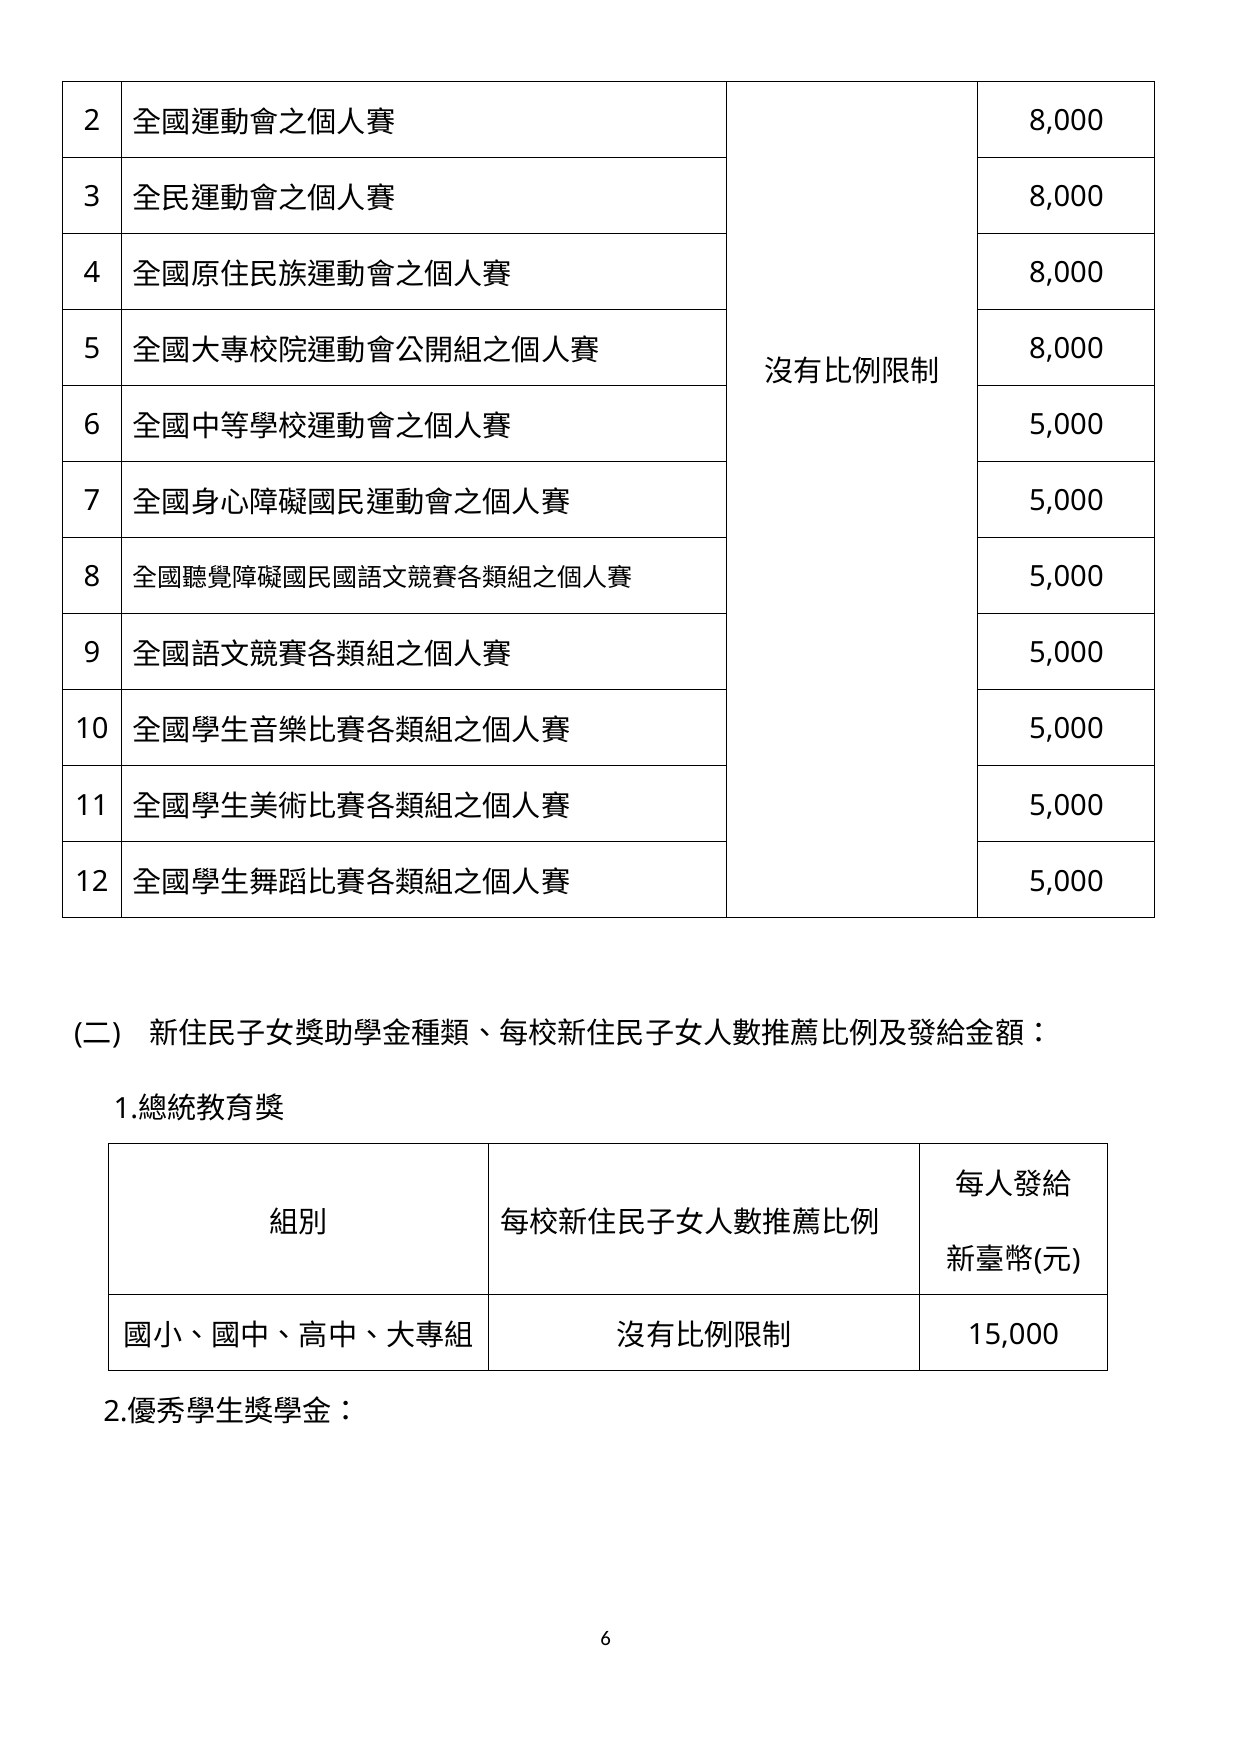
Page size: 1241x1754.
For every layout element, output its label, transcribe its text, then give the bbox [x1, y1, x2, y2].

table_cell 15,000 [920, 1295, 1107, 1370]
table_cell 5,000 [978, 462, 1154, 537]
table_cell 全國聽覺障礙國民國語文競賽各類組之個人賽 [122, 538, 726, 613]
table_cell 國小、國中、高中、大專組 [109, 1295, 488, 1370]
table_cell 全國中等學校運動會之個人賽 [122, 386, 726, 461]
table_cell 全國原住民族運動會之個人賽 [122, 234, 726, 309]
table_cell 全國語文競賽各類組之個人賽 [122, 614, 726, 689]
table_cell 全民運動會之個人賽 [122, 158, 726, 233]
table_cell 12 [63, 842, 121, 917]
table_cell 全國大專校院運動會公開組之個人賽 [122, 310, 726, 385]
table_cell 8,000 [978, 82, 1154, 157]
table_cell 8,000 [978, 158, 1154, 233]
table_cell 6 [63, 386, 121, 461]
table_cell 5,000 [978, 538, 1154, 613]
table_header 每校新住民子女人數推薦比例 [489, 1144, 919, 1294]
table_cell 全國學生美術比賽各類組之個人賽 [122, 766, 726, 841]
table_cell 全國學生舞蹈比賽各類組之個人賽 [122, 842, 726, 917]
table_cell 11 [63, 766, 121, 841]
table_cell 全國學生音樂比賽各類組之個人賽 [122, 690, 726, 765]
table_cell 3 [63, 158, 121, 233]
table_cell 7 [63, 462, 121, 537]
text 1.總統教育獎 [74, 1068, 1137, 1143]
table_cell 5,000 [978, 386, 1154, 461]
table_cell 10 [63, 690, 121, 765]
table_cell 4 [63, 234, 121, 309]
table_cell 9 [63, 614, 121, 689]
table_cell 全國運動會之個人賽 [122, 82, 726, 157]
table_cell 8,000 [978, 310, 1154, 385]
table_cell 5,000 [978, 842, 1154, 917]
table_cell 2 [63, 82, 121, 157]
table_cell 沒有比例限制 [489, 1295, 919, 1370]
table_cell 8,000 [978, 234, 1154, 309]
table_cell 5,000 [978, 766, 1154, 841]
table_header 組別 [109, 1144, 488, 1294]
table_header 每人發給 新臺幣(元) [920, 1144, 1107, 1294]
table_cell 全國身心障礙國民運動會之個人賽 [122, 462, 726, 537]
text 2.優秀學生獎學金： [74, 1371, 1137, 1446]
table_cell 沒有比例限制 [727, 82, 977, 917]
table_cell 5,000 [978, 614, 1154, 689]
table_cell 8 [63, 538, 121, 613]
list 新住民子女獎助學金種類、每校新住民子女人數推薦比例及發給金額： [74, 993, 1137, 1068]
table_cell 5,000 [978, 690, 1154, 765]
table_cell 5 [63, 310, 121, 385]
